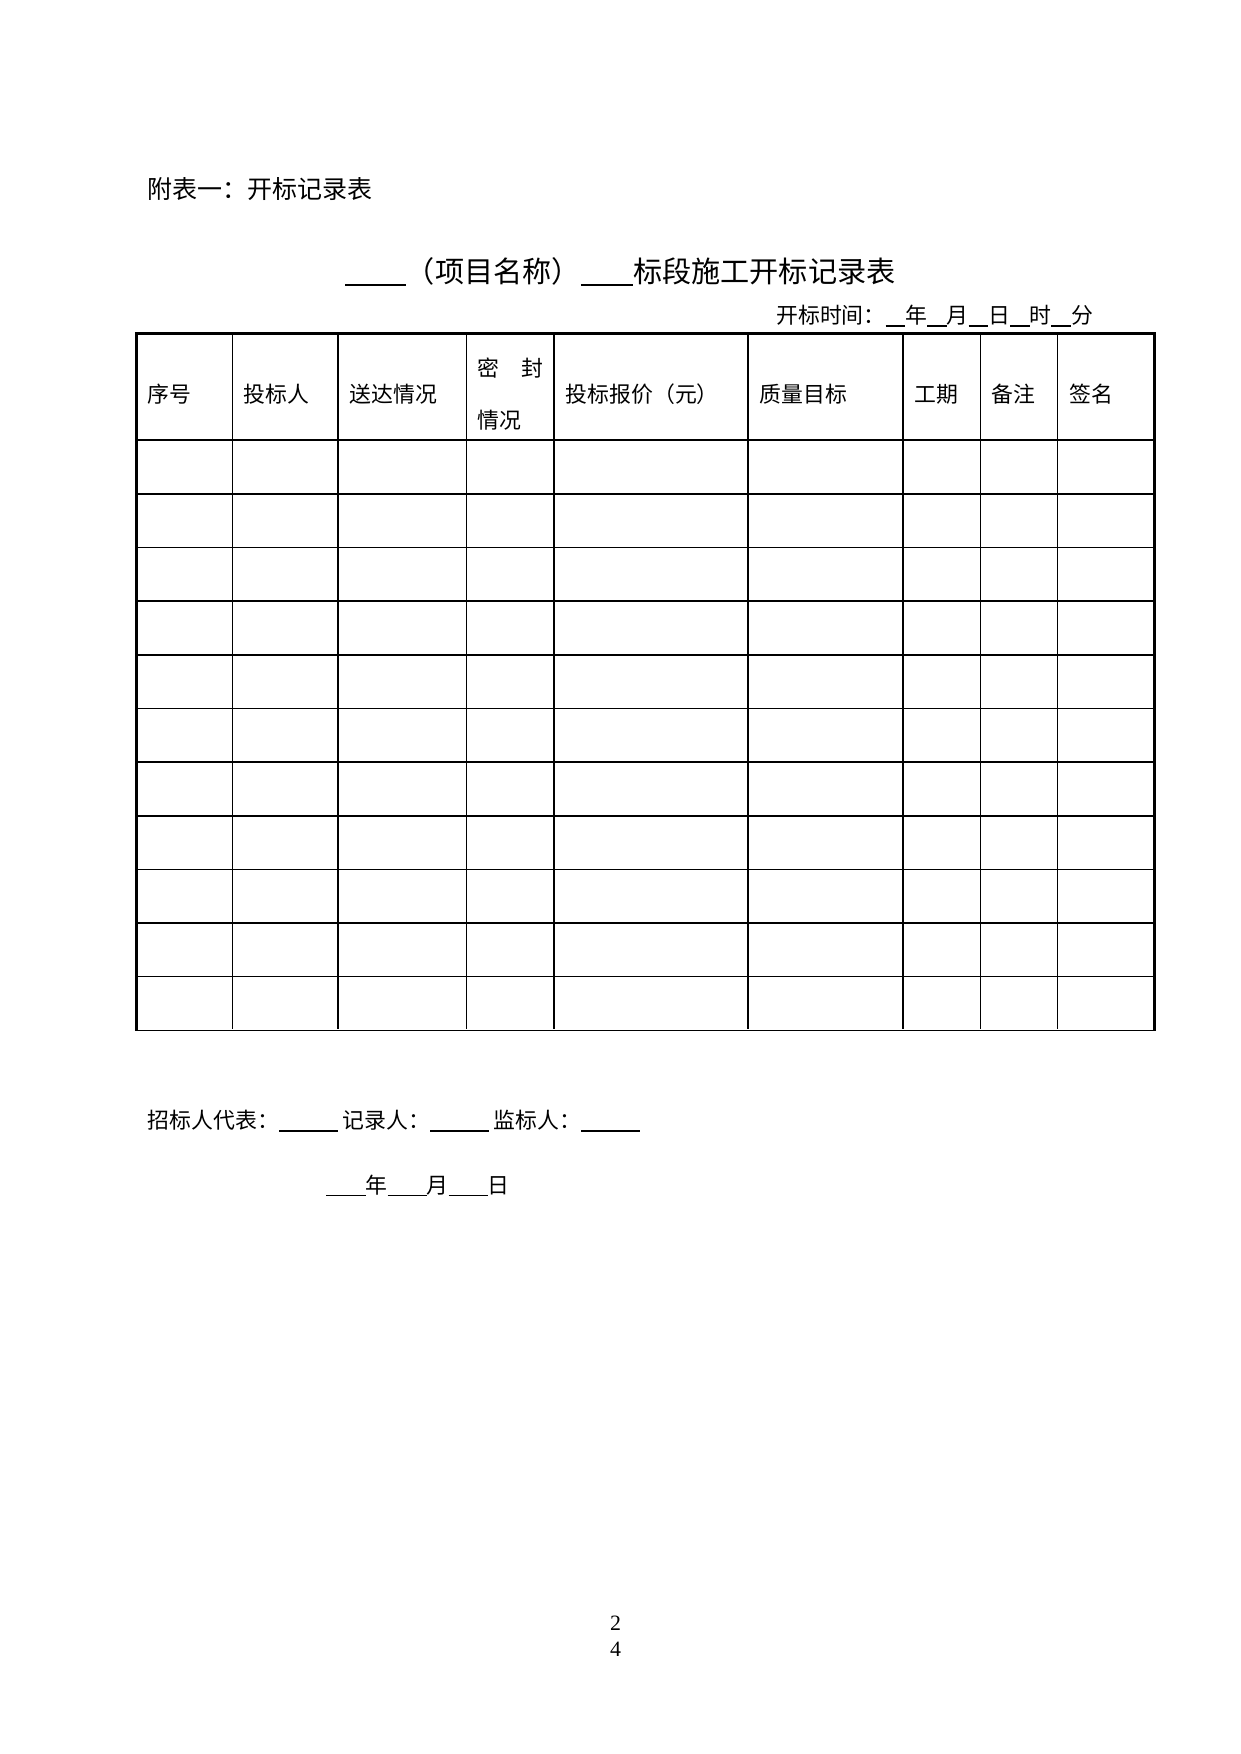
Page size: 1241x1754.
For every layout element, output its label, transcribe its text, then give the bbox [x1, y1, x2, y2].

table_cell [555, 977, 747, 1029]
table_cell [904, 709, 980, 761]
table_cell [749, 548, 902, 600]
table_cell [1058, 548, 1153, 600]
table_cell [555, 602, 747, 654]
table_cell [467, 602, 553, 654]
table_cell [339, 602, 466, 654]
table_cell [467, 548, 553, 600]
table_cell [981, 763, 1057, 815]
table_cell [339, 924, 466, 976]
table_cell [339, 977, 466, 1029]
table_cell [138, 870, 232, 922]
table_cell [467, 709, 553, 761]
table_cell [904, 656, 980, 708]
table_cell [138, 441, 232, 493]
text （项目名称） 标段施工开标记录表 [148, 249, 1092, 290]
table_cell [233, 602, 337, 654]
table_cell [233, 495, 337, 547]
table_cell [749, 441, 902, 493]
table_cell [138, 548, 232, 600]
table_cell [1058, 817, 1153, 868]
table_cell [981, 870, 1057, 922]
table_header 签名 [1058, 335, 1153, 439]
table_cell [1058, 870, 1153, 922]
table_cell [904, 495, 980, 547]
table_cell [1058, 602, 1153, 654]
table_header 送达情况 [339, 335, 466, 439]
table_cell [749, 870, 902, 922]
table_cell [904, 602, 980, 654]
table_cell [1058, 977, 1153, 1029]
table_cell [339, 548, 466, 600]
table_cell [749, 763, 902, 815]
table_cell [339, 817, 466, 868]
table_cell [749, 924, 902, 976]
table_cell [138, 763, 232, 815]
table_cell [981, 495, 1057, 547]
table_cell [233, 709, 337, 761]
table_cell [467, 656, 553, 708]
table_cell [233, 656, 337, 708]
table_cell [467, 817, 553, 868]
table_cell [339, 495, 466, 547]
table_header 质量目标 [749, 335, 902, 439]
table_cell [467, 441, 553, 493]
table_cell [138, 656, 232, 708]
table_cell [1058, 709, 1153, 761]
table_cell [904, 924, 980, 976]
table_cell [904, 817, 980, 868]
table_cell [233, 548, 337, 600]
table_cell [467, 763, 553, 815]
table_cell [138, 977, 232, 1029]
table_cell [1058, 763, 1153, 815]
table_cell [981, 709, 1057, 761]
table_cell [138, 817, 232, 868]
table_cell [339, 656, 466, 708]
table_cell [233, 870, 337, 922]
table_cell [1058, 441, 1153, 493]
table_cell [555, 495, 747, 547]
table_cell [233, 817, 337, 868]
table_header 序号 [138, 335, 232, 439]
table_cell [981, 548, 1057, 600]
table_cell [467, 977, 553, 1029]
table_cell [555, 924, 747, 976]
table_header 投标报价（元） [555, 335, 747, 439]
text 附表一：开标记录表 [148, 165, 1092, 207]
table_cell [749, 602, 902, 654]
table_cell [749, 656, 902, 708]
table_cell [555, 817, 747, 868]
table_cell [467, 870, 553, 922]
table_cell [555, 763, 747, 815]
table_cell [233, 763, 337, 815]
table_cell [138, 709, 232, 761]
table_cell [138, 924, 232, 976]
table_header 备注 [981, 335, 1057, 439]
table_cell [904, 441, 980, 493]
text 年 月 日 [148, 1141, 1092, 1206]
table_cell [555, 656, 747, 708]
text 开标时间： 年 月 日 时 分 [148, 290, 1092, 332]
table_cell [467, 495, 553, 547]
table_cell [555, 548, 747, 600]
table_cell [339, 709, 466, 761]
table_cell [138, 495, 232, 547]
table_cell [138, 602, 232, 654]
table_cell [555, 441, 747, 493]
table_header 工期 [904, 335, 980, 439]
table_cell [467, 924, 553, 976]
table_header 密封情况 [467, 335, 553, 439]
table_cell [233, 977, 337, 1029]
table_cell [981, 602, 1057, 654]
table_cell [904, 763, 980, 815]
table_cell [555, 870, 747, 922]
table_cell [749, 709, 902, 761]
table_cell [749, 977, 902, 1029]
table_cell [981, 656, 1057, 708]
table_cell [1058, 656, 1153, 708]
table_cell [233, 441, 337, 493]
table_cell [1058, 924, 1153, 976]
table_cell [904, 870, 980, 922]
table_cell [749, 495, 902, 547]
table_cell [904, 977, 980, 1029]
text 招标人代表： 记录人： 监标人： [148, 1077, 1092, 1141]
table_cell [339, 441, 466, 493]
table_cell [981, 977, 1057, 1029]
table_cell [981, 924, 1057, 976]
table_cell [555, 709, 747, 761]
table_cell [233, 924, 337, 976]
table_cell [749, 817, 902, 868]
table_cell [339, 763, 466, 815]
table_header 投标人 [233, 335, 337, 439]
table_cell [904, 548, 980, 600]
table_cell [981, 817, 1057, 868]
table_cell [1058, 495, 1153, 547]
table_cell [981, 441, 1057, 493]
table_cell [339, 870, 466, 922]
